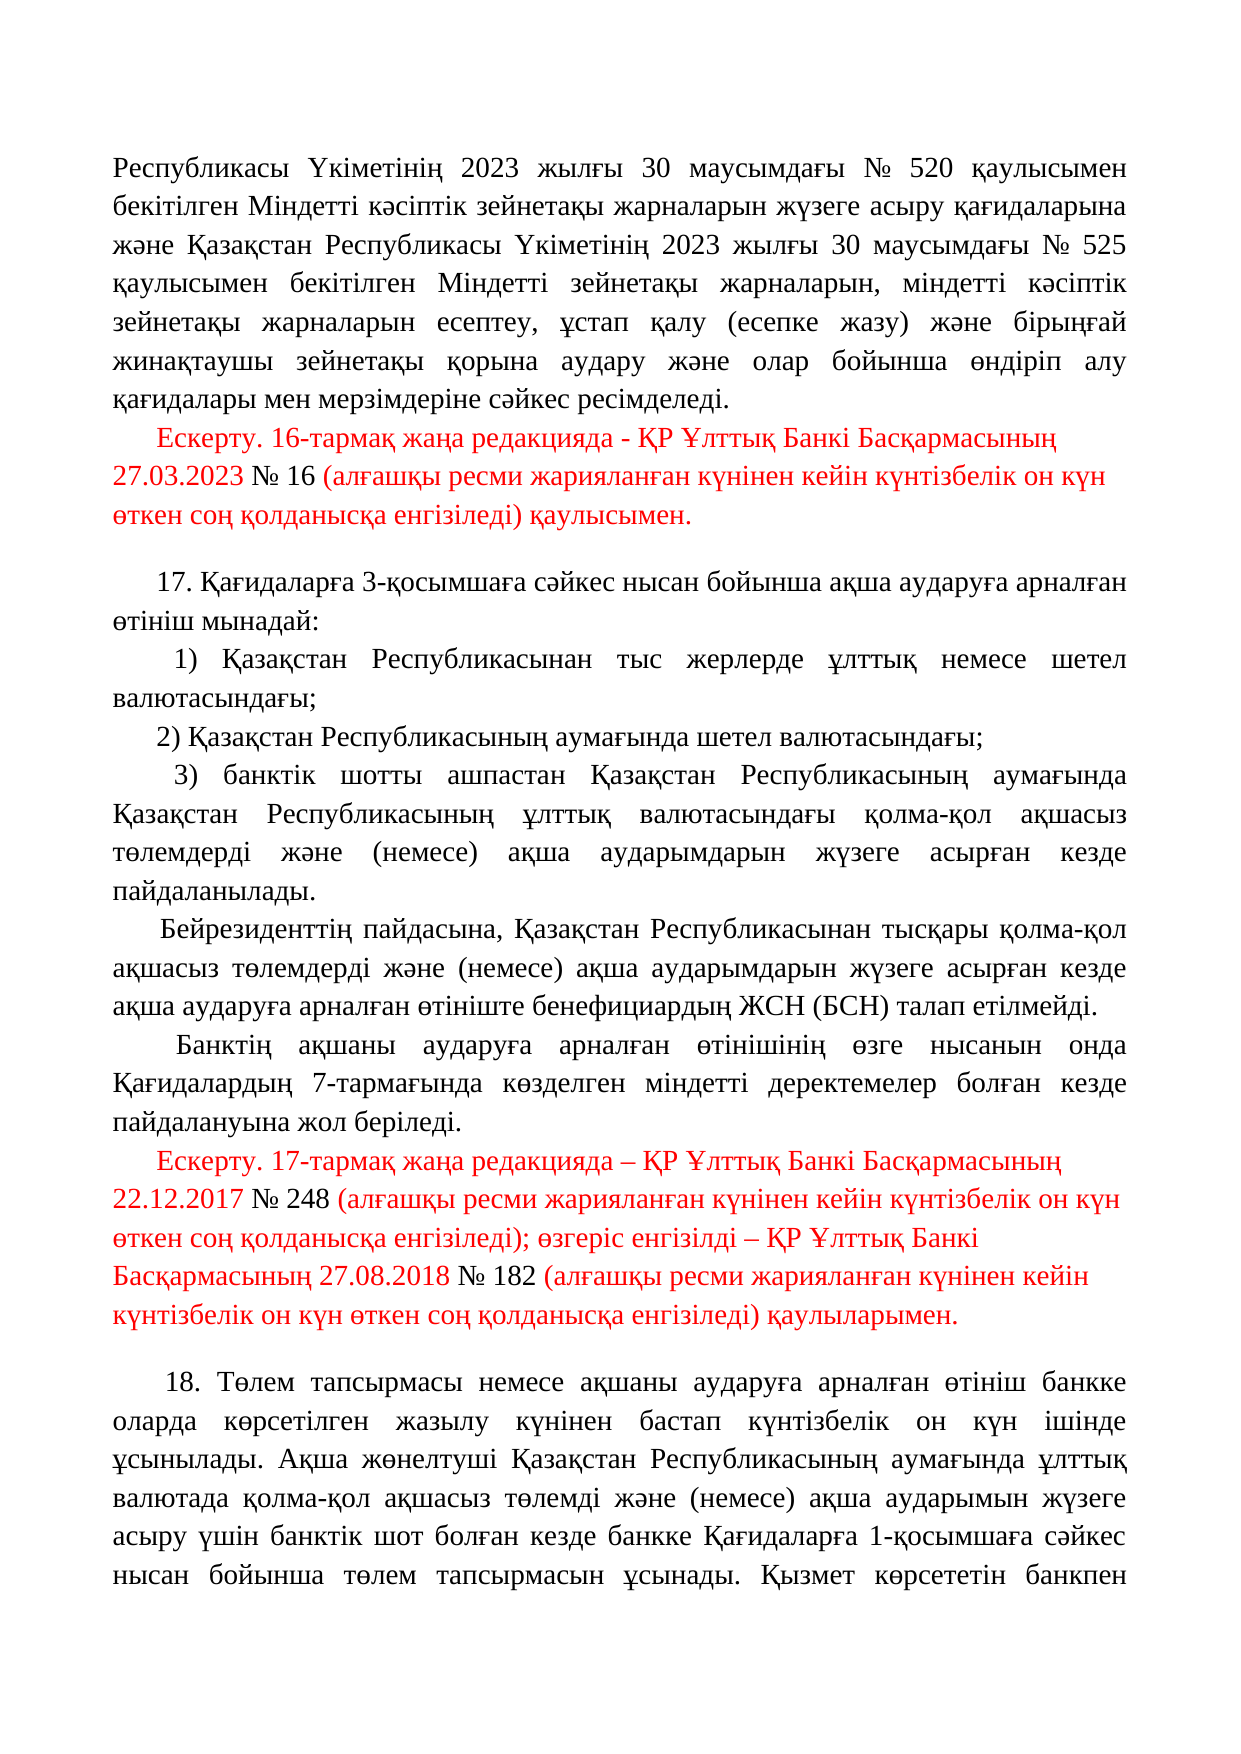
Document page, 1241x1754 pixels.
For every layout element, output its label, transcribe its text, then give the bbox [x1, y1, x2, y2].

text Ескерту. 17-тармақ жаңа редакцияда – ҚР Ұлттық Банкі Басқармасының 22.12.2017 № 248 (алғашқы ресми жарияланған күнінен кейін күнтізбелік он күн өткен соң қолданысқа енгізіледі); өзгеріс енгізілді – ҚР Ұлттық Банкі Басқармасының 27.08.2018 № 182 (алғашқы ресми жарияланған күнінен кейін күнтізбелік он күн өткен соң қолданысқа енгізіледі) қаулыларымен. [112, 1143, 1128, 1361]
text 2) Қазақстан Республикасының аумағында шетел валютасындағы; [112, 719, 1128, 752]
text 1) Қазақстан Республикасынан тыс жерлерде ұлттық немесе шетел валютасындағы; [112, 642, 1128, 714]
text 3) банктік шотты ашпастан Қазақстан Республикасының аумағында Қазақстан Республикасының ұлттық валютасындағы қолма-қол ақшасыз төлемдерді және (немесе) ақша аударымдарын жүзеге асырған кезде пайдаланылады. [112, 757, 1128, 906]
text Банктің ақшаны аударуға арналған өтінішінің өзге нысанын онда Қағидалардың 7-тармағында көзделген міндетті деректемелер болған кезде пайдалануына жол беріледі. [112, 1027, 1128, 1138]
text 17. Қағидаларға 3-қосымшаға сәйкес нысан бойынша ақша аударуға арналған өтініш мынадай: [112, 564, 1128, 637]
text Бейрезиденттің пайдасына, Қазақстан Республикасынан тысқары қолма-қол ақшасыз төлемдерді және (немесе) ақша аударымдарын жүзеге асырған кезде ақша аударуға арналған өтініште бенефициардың ЖСН (БСН) талап етілмейді. [112, 911, 1128, 1022]
text Ескерту. 16-тармақ жаңа редакцияда - ҚР Ұлттық Банкі Басқармасының 27.03.2023 № 16 (алғашқы ресми жарияланған күнінен кейін күнтізбелік он күн өткен соң қолданысқа енгізіледі) қаулысымен. [112, 420, 1128, 561]
